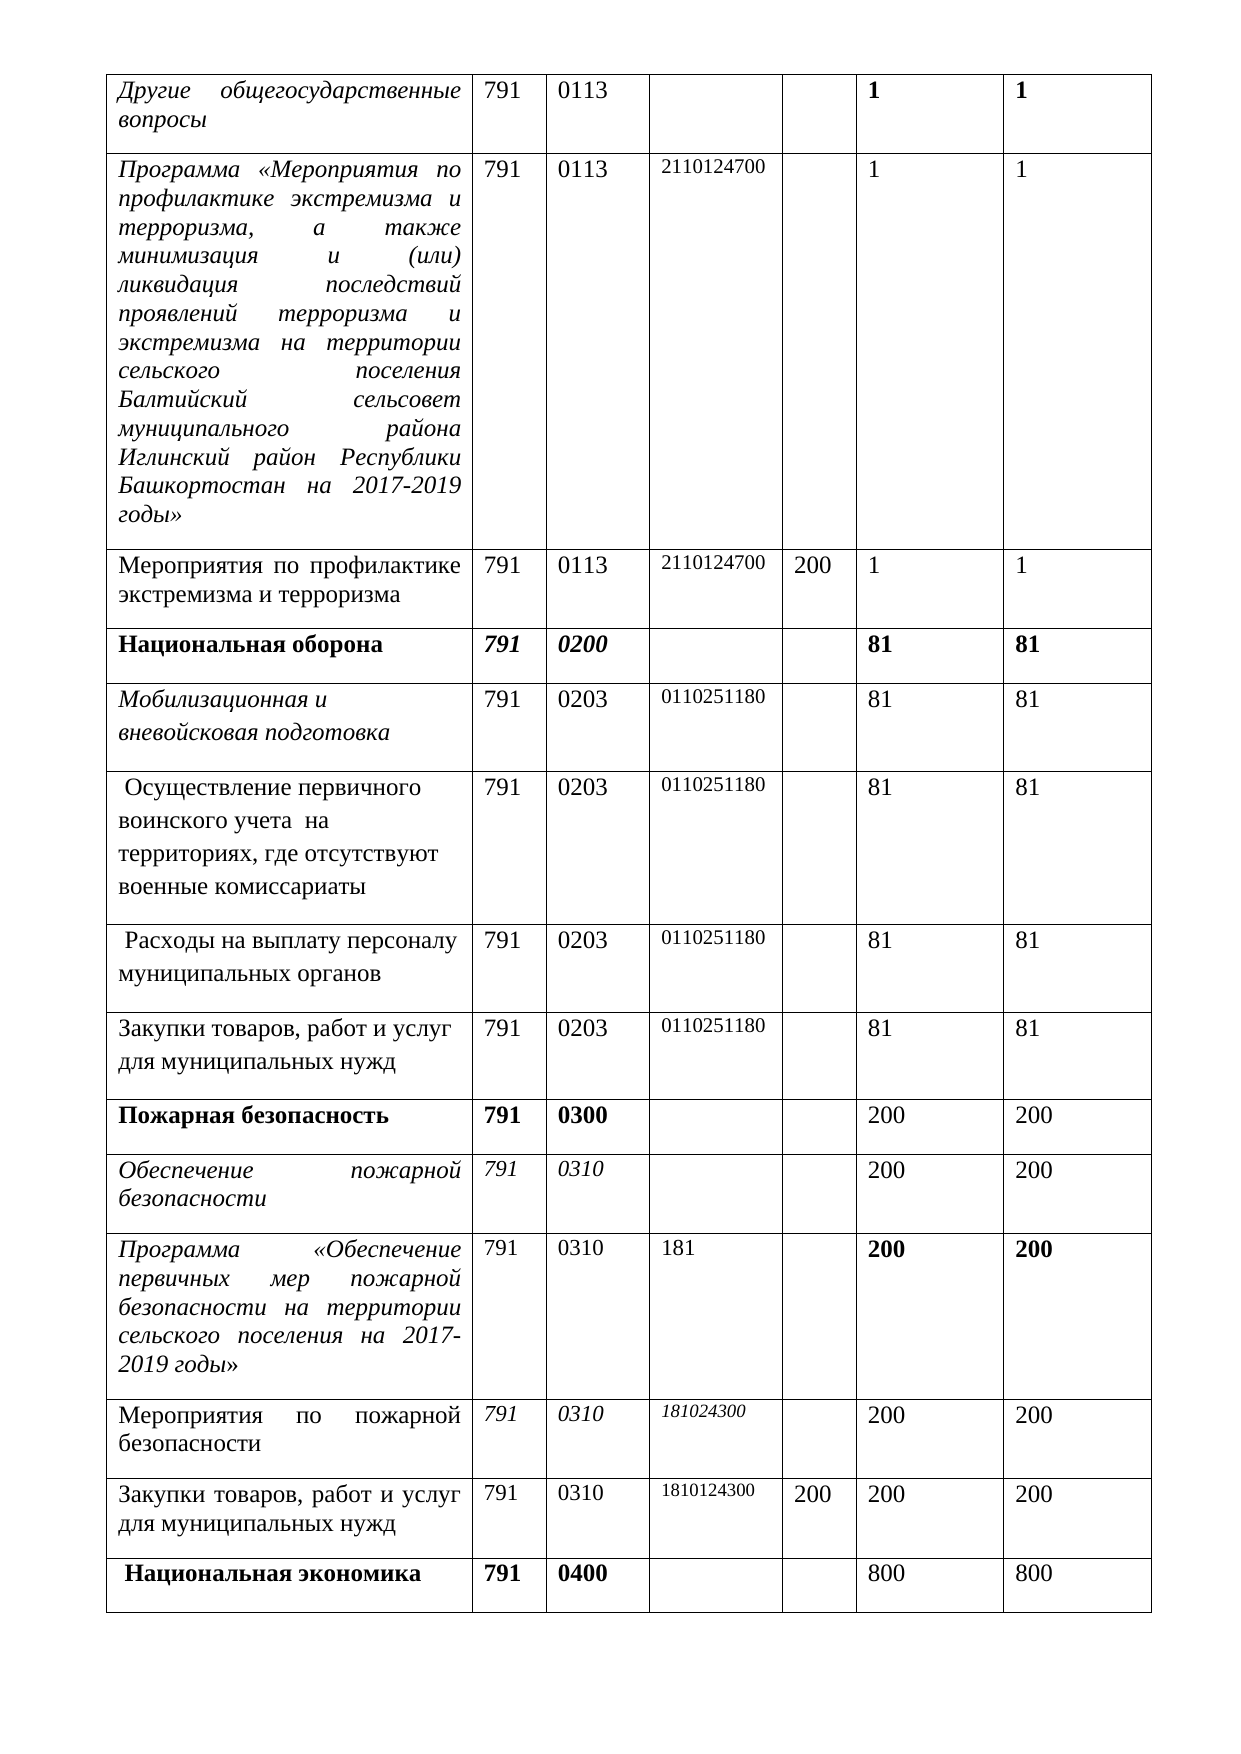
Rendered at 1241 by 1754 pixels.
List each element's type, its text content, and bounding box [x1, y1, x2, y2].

table_cell [783, 629, 856, 683]
table_cell Осуществление первичного воинского учета на территориях, где отсутствуют военные комиссариаты [107, 772, 472, 924]
table_cell [783, 772, 856, 924]
table_cell 791 [473, 772, 546, 924]
table_cell [783, 154, 856, 549]
table_cell 200 [1004, 1100, 1151, 1154]
table_cell Закупки товаров, работ и услуг для муниципальных нужд [107, 1479, 472, 1557]
table_cell [783, 1013, 856, 1099]
table_cell 0203 [547, 925, 649, 1012]
table_cell 2110124700 [650, 550, 782, 628]
table_cell Программа «Обеспечение первичных мер пожарной безопасности на территории сельского поселения на 2017-2019 годы» [107, 1234, 472, 1399]
table_cell 81 [857, 1013, 1003, 1099]
table_cell 0200 [547, 629, 649, 683]
table_cell 791 [473, 629, 546, 683]
table_cell 1 [1004, 75, 1151, 153]
table_cell 0203 [547, 1013, 649, 1099]
table_cell [650, 1559, 782, 1612]
table_cell 181024300 [650, 1400, 782, 1478]
table_cell 0110251180 [650, 684, 782, 771]
table_cell 0300 [547, 1100, 649, 1154]
table_cell [783, 1100, 856, 1154]
table_cell Другие общегосударственные вопросы [107, 75, 472, 153]
table_cell 791 [473, 925, 546, 1012]
table_cell [783, 1234, 856, 1399]
table_cell Обеспечение пожарной безопасности [107, 1155, 472, 1233]
table_cell [783, 1559, 856, 1612]
table_cell 200 [1004, 1234, 1151, 1399]
table_cell 81 [857, 629, 1003, 683]
table_cell Расходы на выплату персоналу муниципальных органов [107, 925, 472, 1012]
table_cell 200 [857, 1234, 1003, 1399]
table_cell 81 [857, 925, 1003, 1012]
table_cell 1 [857, 550, 1003, 628]
table_cell 200 [1004, 1400, 1151, 1478]
table_cell 0203 [547, 772, 649, 924]
table_cell 791 [473, 154, 546, 549]
table_cell [650, 75, 782, 153]
table_cell 200 [857, 1400, 1003, 1478]
table_cell Национальная экономика [107, 1559, 472, 1612]
table_cell 800 [1004, 1559, 1151, 1612]
table_cell 1810124300 [650, 1479, 782, 1557]
table_cell 791 [473, 550, 546, 628]
table_cell 181 [650, 1234, 782, 1399]
table_cell Программа «Мероприятия по профилактике экстремизма и терроризма, а также минимизация и (или) ликвидация последствий проявлений терроризма и экстремизма на территории сельского поселения Балтийский сельсовет муниципального района Иглинский район Республики Башкортостан на 2017-2019 годы» [107, 154, 472, 549]
table_cell 0110251180 [650, 1013, 782, 1099]
table_cell 81 [1004, 684, 1151, 771]
table_cell Мероприятия по пожарной безопасности [107, 1400, 472, 1478]
table_cell 791 [473, 684, 546, 771]
table_cell 81 [1004, 772, 1151, 924]
table_cell 200 [1004, 1155, 1151, 1233]
table_cell [783, 925, 856, 1012]
table_cell 200 [857, 1155, 1003, 1233]
table_cell 0310 [547, 1400, 649, 1478]
table_cell 791 [473, 75, 546, 153]
table_cell [650, 1100, 782, 1154]
table_cell Мероприятия по профилактике экстремизма и терроризма [107, 550, 472, 628]
table_cell 0203 [547, 684, 649, 771]
table_cell 800 [857, 1559, 1003, 1612]
table_cell 1 [857, 154, 1003, 549]
table_cell 1 [1004, 154, 1151, 549]
table_cell 0400 [547, 1559, 649, 1612]
table_cell 0110251180 [650, 772, 782, 924]
table_cell 0310 [547, 1479, 649, 1557]
table_cell Закупки товаров, работ и услуг для муниципальных нужд [107, 1013, 472, 1099]
table_cell 81 [1004, 925, 1151, 1012]
table_cell Пожарная безопасность [107, 1100, 472, 1154]
table_cell [783, 684, 856, 771]
table_cell [783, 1155, 856, 1233]
table_cell 1 [857, 75, 1003, 153]
table_cell 2110124700 [650, 154, 782, 549]
table_cell 791 [473, 1559, 546, 1612]
table_cell 200 [857, 1100, 1003, 1154]
table_cell 791 [473, 1400, 546, 1478]
table_cell [650, 629, 782, 683]
table_cell 81 [1004, 629, 1151, 683]
table_cell 81 [857, 684, 1003, 771]
table_cell 81 [1004, 1013, 1151, 1099]
table_cell 791 [473, 1013, 546, 1099]
table_cell 81 [857, 772, 1003, 924]
table_cell 200 [783, 1479, 856, 1557]
table_cell 1 [1004, 550, 1151, 628]
table_cell 200 [857, 1479, 1003, 1557]
table_cell 791 [473, 1479, 546, 1557]
table_cell [783, 1400, 856, 1478]
table_cell 0113 [547, 154, 649, 549]
table_cell 791 [473, 1234, 546, 1399]
table_cell 200 [1004, 1479, 1151, 1557]
table_cell 0310 [547, 1155, 649, 1233]
table_cell 0310 [547, 1234, 649, 1399]
table_cell 0110251180 [650, 925, 782, 1012]
table_cell 0113 [547, 75, 649, 153]
table_cell 791 [473, 1100, 546, 1154]
table_cell 0113 [547, 550, 649, 628]
table_cell [783, 75, 856, 153]
table_cell 200 [783, 550, 856, 628]
table_cell Мобилизационная и вневойсковая подготовка [107, 684, 472, 771]
table_cell 791 [473, 1155, 546, 1233]
table_cell Национальная оборона [107, 629, 472, 683]
table_cell [650, 1155, 782, 1233]
